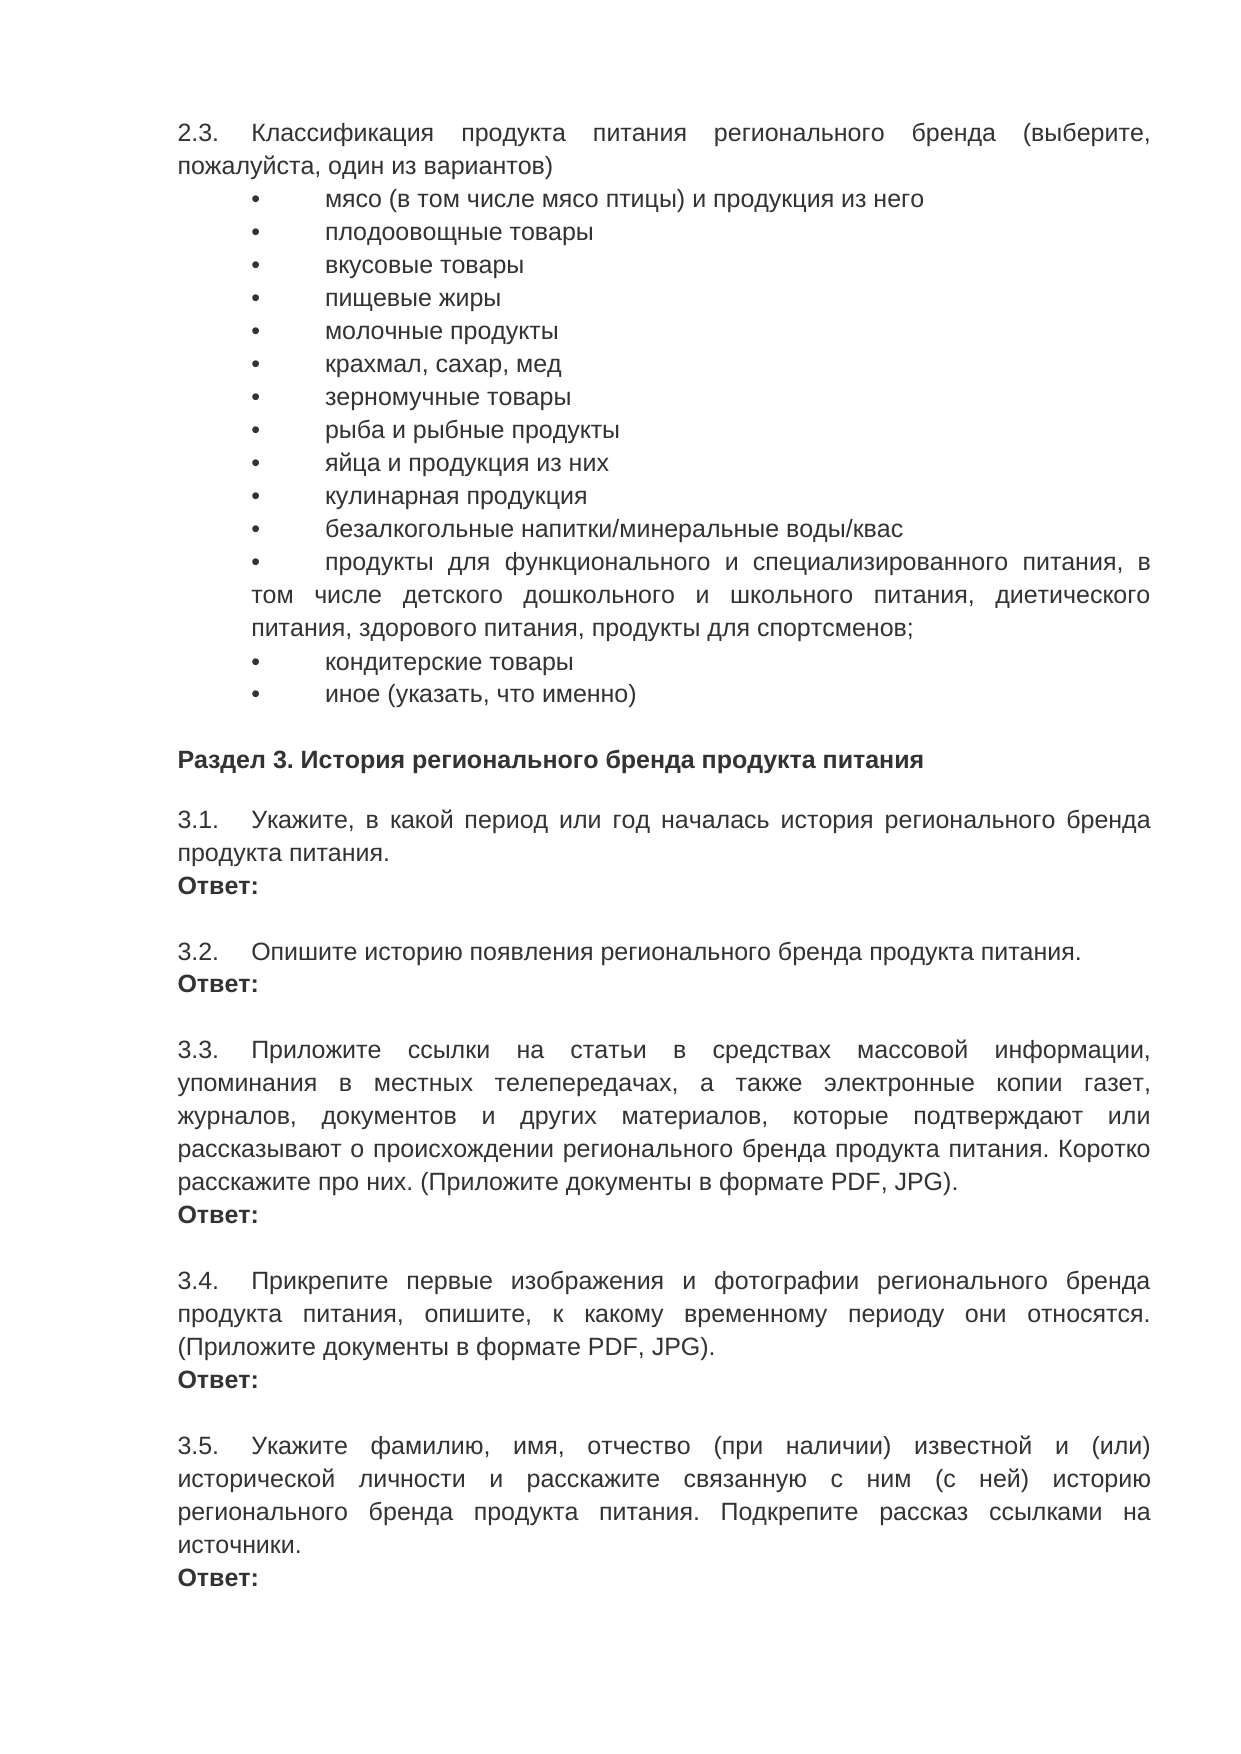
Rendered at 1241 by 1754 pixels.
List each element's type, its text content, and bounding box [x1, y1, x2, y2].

text Ответ: [177, 1365, 1152, 1394]
text Ответ: [177, 1200, 1152, 1229]
text • пищевые жиры [251, 283, 1152, 312]
text • яйца и продукция из них [251, 448, 1152, 477]
text 3.1. Укажите, в какой период или год началась история регионального бренда продукта питания. [177, 805, 1152, 867]
text • крахмал, сахар, мед [251, 349, 1152, 378]
text • иное (указать, что именно) [251, 679, 1152, 708]
text • мясо (в том числе мясо птицы) и продукция из него [177, 184, 1152, 213]
text Раздел 3. История регионального бренда продукта питания [177, 746, 1152, 774]
text • рыба и рыбные продукты [251, 415, 1152, 444]
text • продукты для функционального и специализированного питания, в том числе детского дошкольного и школьного питания, диетического питания, здорового питания, продукты для спортсменов; [251, 547, 1152, 642]
text • зерномучные товары [251, 382, 1152, 411]
text • плодоовощные товары [251, 217, 1152, 246]
text • безалкогольные напитки/минеральные воды/квас [251, 514, 1152, 543]
text • кондитерские товары [251, 646, 1152, 675]
text • кулинарная продукция [251, 481, 1152, 510]
text Ответ: [177, 969, 1152, 998]
text 3.2. Опишите историю появления регионального бренда продукта питания. [177, 936, 1152, 965]
text • вкусовые товары [251, 250, 1152, 279]
text Ответ: [177, 871, 1152, 900]
text 3.4. Прикрепите первые изображения и фотографии регионального бренда продукта питания, опишите, к какому временному периоду они относятся. (Приложите документы в формате PDF, JPG). [177, 1266, 1152, 1361]
text 2.3. Классификация продукта питания регионального бренда (выберите, пожалуйста, один из вариантов) [177, 118, 1152, 180]
text Ответ: [177, 1563, 1152, 1592]
text • молочные продукты [251, 316, 1152, 345]
text 3.3. Приложите ссылки на статьи в средствах массовой информации, упоминания в местных телепередачах, а также электронные копии газет, журналов, документов и других материалов, которые подтверждают или рассказывают о происхождении регионального бренда продукта питания. Коротко расскажите про них. (Приложите документы в формате PDF, JPG). [177, 1035, 1152, 1196]
text 3.5. Укажите фамилию, имя, отчество (при наличии) известной и (или) исторической личности и расскажите связанную с ним (с ней) историю регионального бренда продукта питания. Подкрепите рассказ ссылками на источники. [177, 1431, 1152, 1559]
